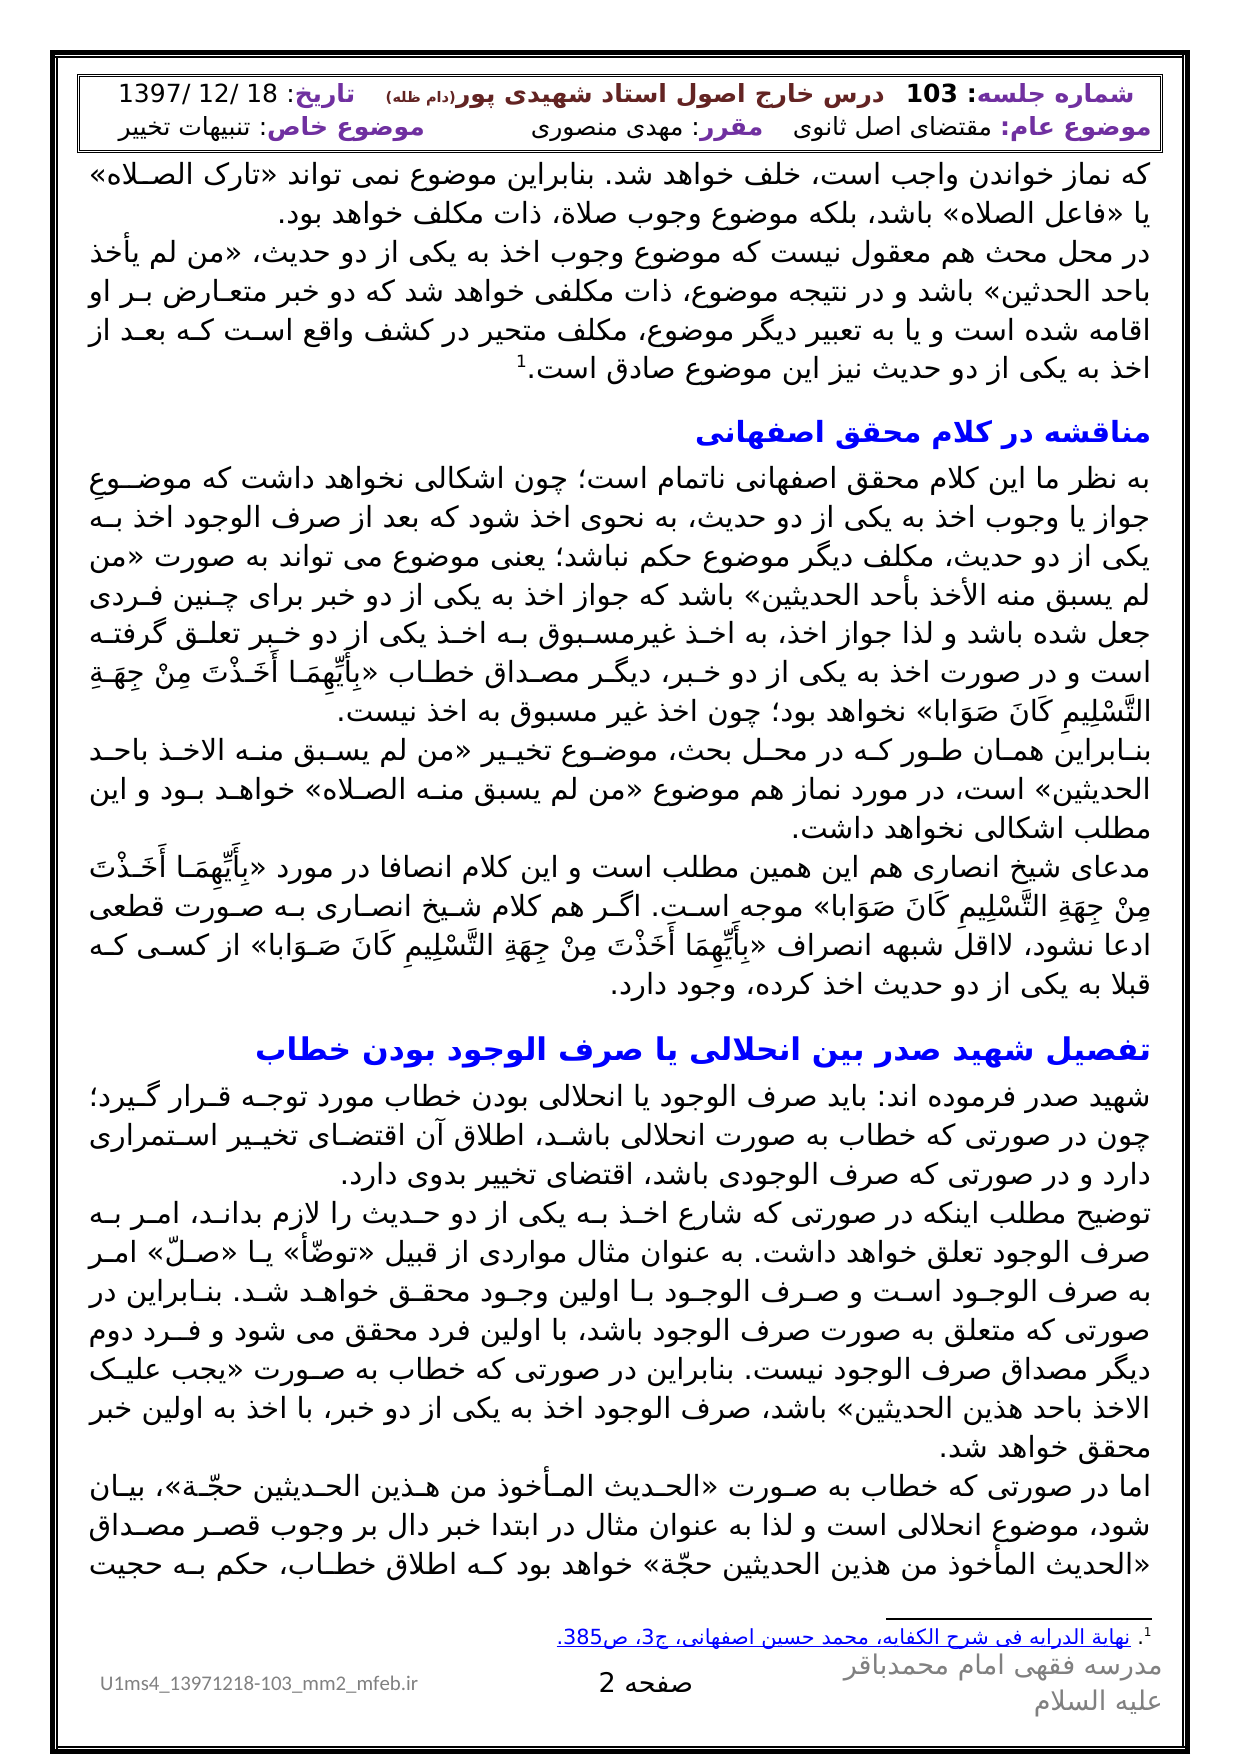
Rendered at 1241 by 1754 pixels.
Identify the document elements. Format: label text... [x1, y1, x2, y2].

text توضیح مطلب اینکه در صورتی که شارع اخذ به یکی از دو حدیث را لازم بداند، امر به صرف الوجود تعلق خواهد داشت. به عنوان مثال مواردی از قبیل «توضّأ» یا «صلّ» امر به صرف الوجود است و صرف الوجود با اولین وجود محقق خواهد شد. بنابراین در صورتی که متعلق به صورت صرف الوجود باشد، با اولین فرد محقق می شود و فرد دوم دیگر مصداق صرف الوجود نیست. بنابراین در صورتی که خطاب به صورت «یجب علیک الاخذ باحد هذین الحدیثین» باشد، صرف الوجود اخذ به یکی از دو خبر، با اخذ به اولین خبر محقق خواهد شد. [89, 1196, 1152, 1464]
subtitle تفصیل شهید صدر بین انحلالی یا صرف الوجود بودن خطاب [89, 1031, 1152, 1068]
text شهید صدر فرموده اند: باید صرف الوجود یا انحلالی بودن خطاب مورد توجه قرار گیرد؛ چون در صورتی که خطاب به صورت انحلالی باشد، اطلاق آن اقتضای تخییر استمراری دارد و در صورتی که صرف الوجودی باشد، اقتضای تخییر بدوی دارد. [89, 1079, 1152, 1191]
text به نظر ما این کلام محقق اصفهانی ناتمام است؛ چون اشکالی نخواهد داشت که موضوعِ جواز یا وجوب اخذ به یکی از دو حدیث، به نحوی اخذ شود که بعد از صرف الوجود اخذ به یکی از دو حدیث، مکلف دیگر موضوع حکم نباشد؛ یعنی موضوع می تواند به صورت «من لم یسبق منه الأخذ بأحد الحدیثین» باشد که جواز اخذ به یکی از دو خبر برای چنین فردی جعل شده باشد و لذا جواز اخذ، به اخذ غیرمسبوق به اخذ یکی از دو خبر تعلق گرفته است و در صورت اخذ به یکی از دو خبر، دیگر مصداق خطاب «بِأَيِّهِمَا أَخَذْتَ مِنْ جِهَةِ التَّسْلِيمِ كَانَ صَوَابا» نخواهد بود؛ چون اخذ غیر مسبوق به اخذ نیست. [89, 461, 1152, 729]
text بنابراین همان طور که در محل بحث، موضوع تخییر «من لم یسبق منه الاخذ باحد الحدیثین» است، در مورد نماز هم موضوع «من لم یسبق منه الصلاه» خواهد بود و این مطلب اشکالی نخواهد داشت. [89, 734, 1152, 846]
text مدعای شیخ انصاری هم این همین مطلب است و این کلام انصافا در مورد «بِأَيِّهِمَا أَخَذْتَ مِنْ جِهَةِ التَّسْلِيمِ كَانَ صَوَابا» موجه است. اگر هم کلام شیخ انصاری به صورت قطعی ادعا نشود، لااقل شبهه انصراف «بِأَيِّهِمَا أَخَذْتَ مِنْ جِهَةِ التَّسْلِيمِ كَانَ صَوَابا» از کسی که قبلا به یکی از دو حدیث اخذ کرده، وجود دارد. [89, 851, 1152, 1001]
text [89, 1469, 1152, 1581]
subtitle مناقشه در کلام محقق اصفهانی [89, 416, 1152, 450]
text در محل محث هم معقول نیست که موضوع وجوب اخذ به یکی از دو حدیث، «من لم یأخذ باحد الحدثین» باشد و در نتیجه موضوع، ذات مکلفی خواهد شد که دو خبر متعارض بر او اقامه شده است و یا به تعبیر دیگر موضوع، مکلف متحیر در کشف واقع است که بعد از اخذ به یکی از دو حدیث نیز این موضوع صادق است. [89, 235, 1152, 386]
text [89, 157, 1152, 230]
